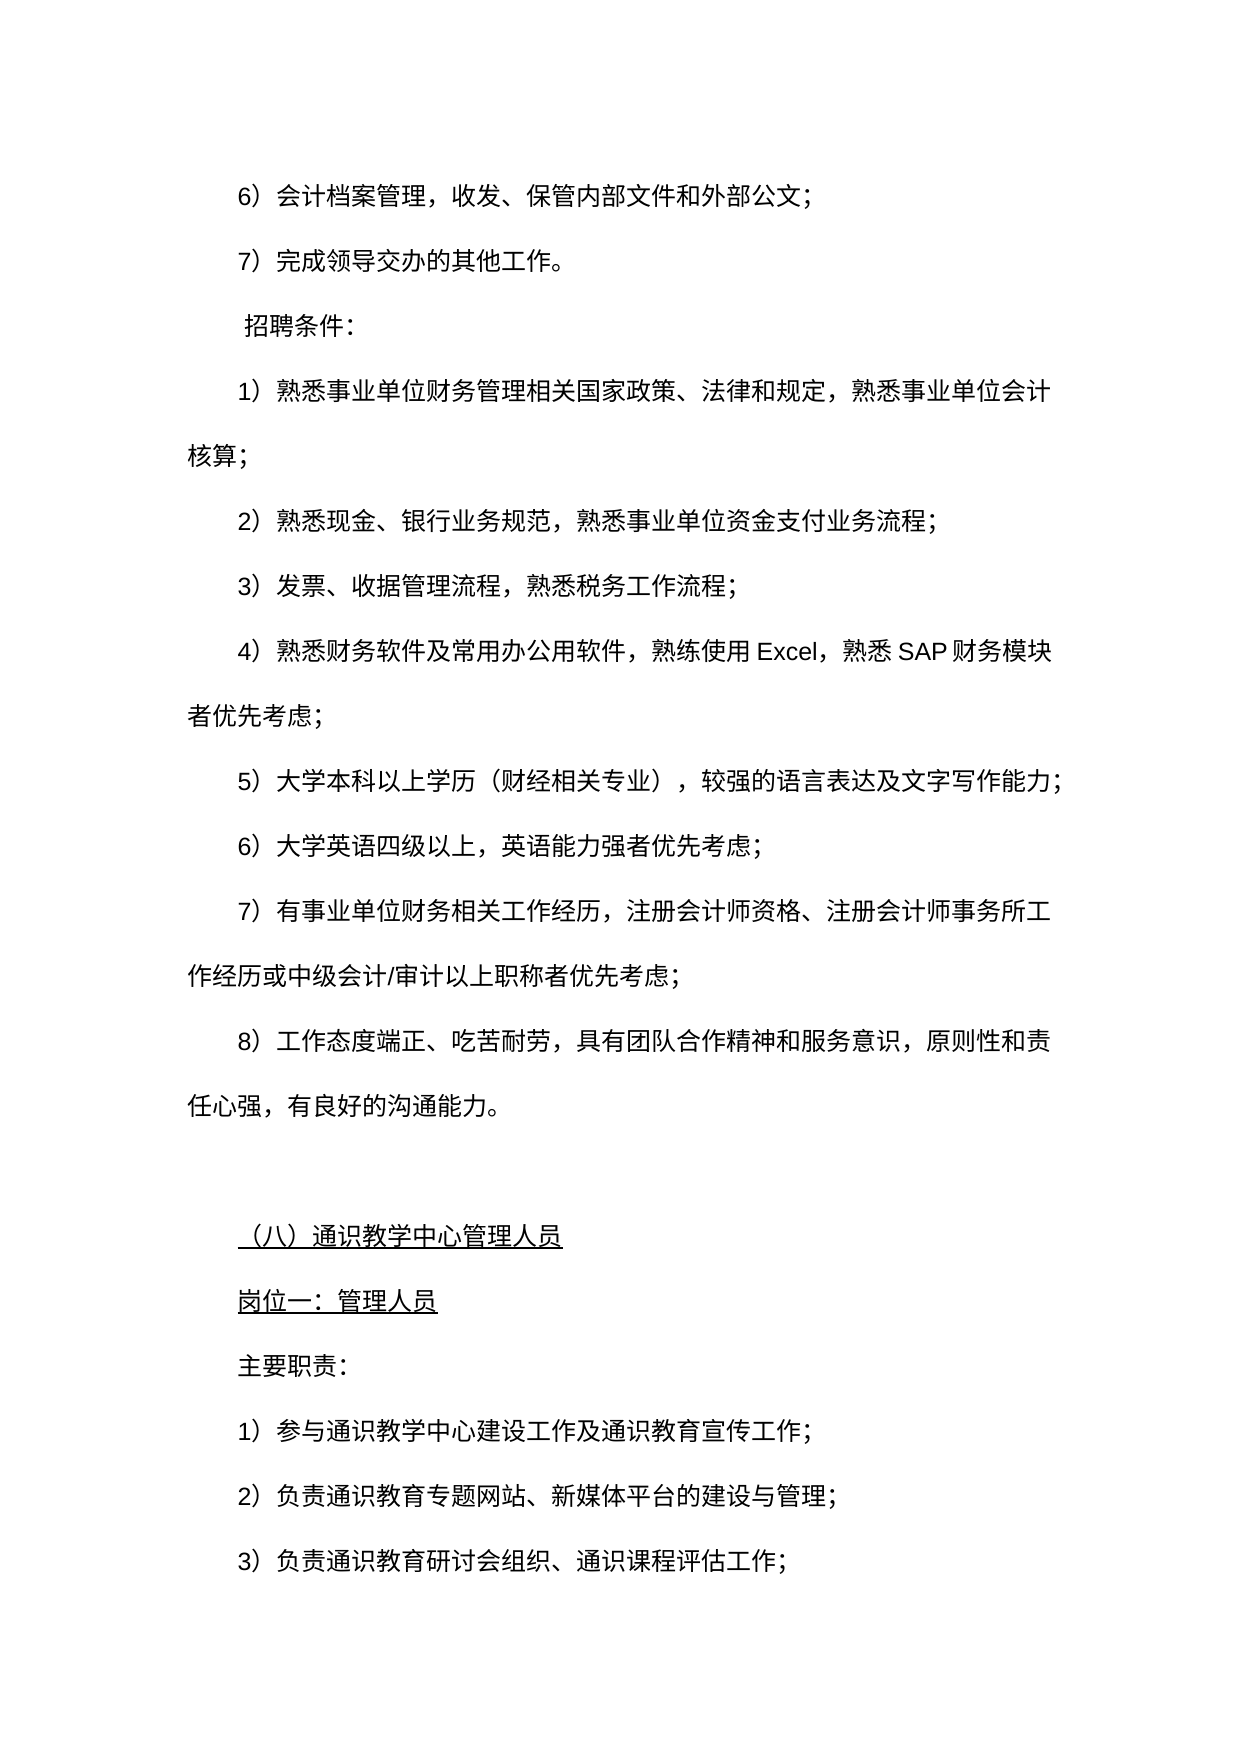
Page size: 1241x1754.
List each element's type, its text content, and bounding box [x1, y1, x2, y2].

text 6）会计档案管理，收发、保管内部文件和外部公文； [187, 162, 1053, 227]
text 岗位一：管理人员 [187, 1267, 1053, 1332]
text 6）大学英语四级以上，英语能力强者优先考虑； [187, 812, 1053, 877]
text 2）负责通识教育专题网站、新媒体平台的建设与管理； [187, 1462, 1053, 1527]
text 主要职责： [187, 1332, 1053, 1397]
text 7）有事业单位财务相关工作经历，注册会计师资格、注册会计师事务所工作经历或中级会计/审计以上职称者优先考虑； [187, 877, 1053, 1007]
text 8）工作态度端正、吃苦耐劳，具有团队合作精神和服务意识，原则性和责任心强，有良好的沟通能力。 [187, 1007, 1053, 1137]
text 3）发票、收据管理流程，熟悉税务工作流程； [187, 552, 1053, 617]
text 7）完成领导交办的其他工作。 [187, 227, 1053, 292]
text 招聘条件： [187, 292, 1053, 357]
text （八）通识教学中心管理人员 [187, 1202, 1053, 1267]
text 2）熟悉现金、银行业务规范，熟悉事业单位资金支付业务流程； [187, 487, 1053, 552]
text 5）大学本科以上学历（财经相关专业），较强的语言表达及文字写作能力； [187, 747, 1053, 812]
text 1）熟悉事业单位财务管理相关国家政策、法律和规定，熟悉事业单位会计核算； [187, 357, 1053, 487]
text 3）负责通识教育研讨会组织、通识课程评估工作； [187, 1527, 1053, 1592]
text 1）参与通识教学中心建设工作及通识教育宣传工作； [187, 1397, 1053, 1462]
text 4）熟悉财务软件及常用办公用软件，熟练使用Excel，熟悉SAP财务模块者优先考虑； [187, 617, 1053, 747]
